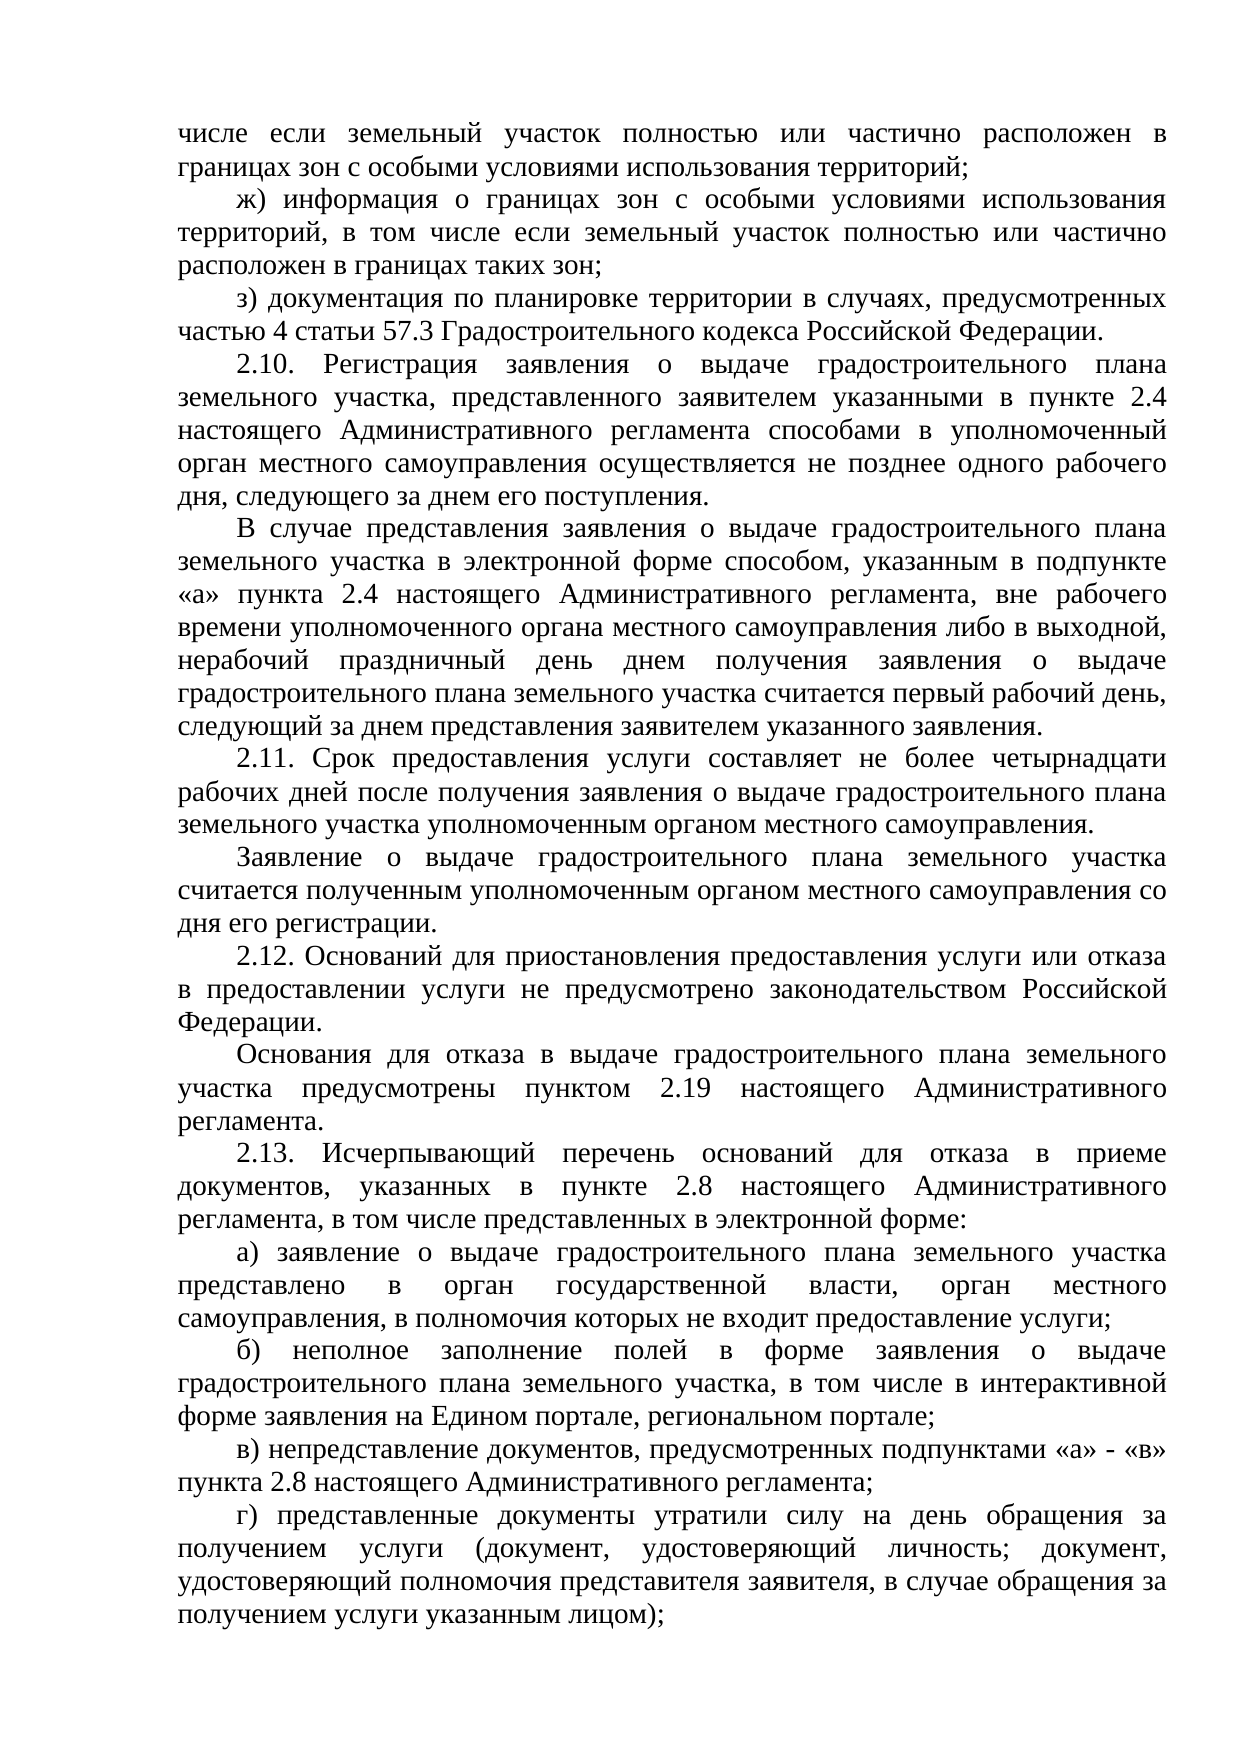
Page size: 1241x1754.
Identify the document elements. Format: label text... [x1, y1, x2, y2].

text в) непредставление документов, предусмотренных подпунктами «а» - «в» пункта 2.8 настоящего Административного регламента; [177, 1432, 1168, 1498]
text г) представленные документы утратили силу на день обращения за получением услуги (документ, удостоверяющий личность; документ, удостоверяющий полномочия представителя заявителя, в случае обращения за получением услуги указанным лицом); [177, 1498, 1168, 1629]
text 2.13. Исчерпывающий перечень оснований для отказа в приеме документов, указанных в пункте 2.8 настоящего Административного регламента, в том числе представленных в электронной форме: [177, 1136, 1168, 1235]
text 2.11. Срок предоставления услуги составляет не более четырнадцати рабочих дней после получения заявления о выдаче градостроительного плана земельного участка уполномоченным органом местного самоуправления. [177, 742, 1168, 840]
text 2.10. Регистрация заявления о выдаче градостроительного плана земельного участка, представленного заявителем указанными в пункте 2.4 настоящего Административного регламента способами в уполномоченный орган местного самоуправления осуществляется не позднее одного рабочего дня, следующего за днем его поступления. [177, 347, 1168, 511]
text а) заявление о выдаче градостроительного плана земельного участка представлено в орган государственной власти, орган местного самоуправления, в полномочия которых не входит предоставление услуги; [177, 1235, 1168, 1333]
text В случае представления заявления о выдаче градостроительного плана земельного участка в электронной форме способом, указанным в подпункте «а» пункта 2.4 настоящего Административного регламента, вне рабочего времени уполномоченного органа местного самоуправления либо в выходной, нерабочий праздничный день днем получения заявления о выдаче градостроительного плана земельного участка считается первый рабочий день, следующий за днем представления заявителем указанного заявления. [177, 511, 1168, 742]
text Заявление о выдаче градостроительного плана земельного участка считается полученным уполномоченным органом местного самоуправления со дня его регистрации. [177, 840, 1168, 939]
text 2.12. Оснований для приостановления предоставления услуги или отказа в предоставлении услуги не предусмотрено законодательством Российской Федерации. [177, 939, 1168, 1037]
text б) неполное заполнение полей в форме заявления о выдаче градостроительного плана земельного участка, в том числе в интерактивной форме заявления на Едином портале, региональном портале; [177, 1333, 1168, 1432]
text ж) информация о границах зон с особыми условиями использования территорий, в том числе если земельный участок полностью или частично расположен в границах таких зон; [177, 182, 1168, 281]
text з) документация по планировке территории в случаях, предусмотренных частью 4 статьи 57.3 Градостроительного кодекса Российской Федерации. [177, 281, 1168, 347]
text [177, 117, 1168, 182]
text Основания для отказа в выдаче градостроительного плана земельного участка предусмотрены пунктом 2.19 настоящего Административного регламента. [177, 1037, 1168, 1136]
